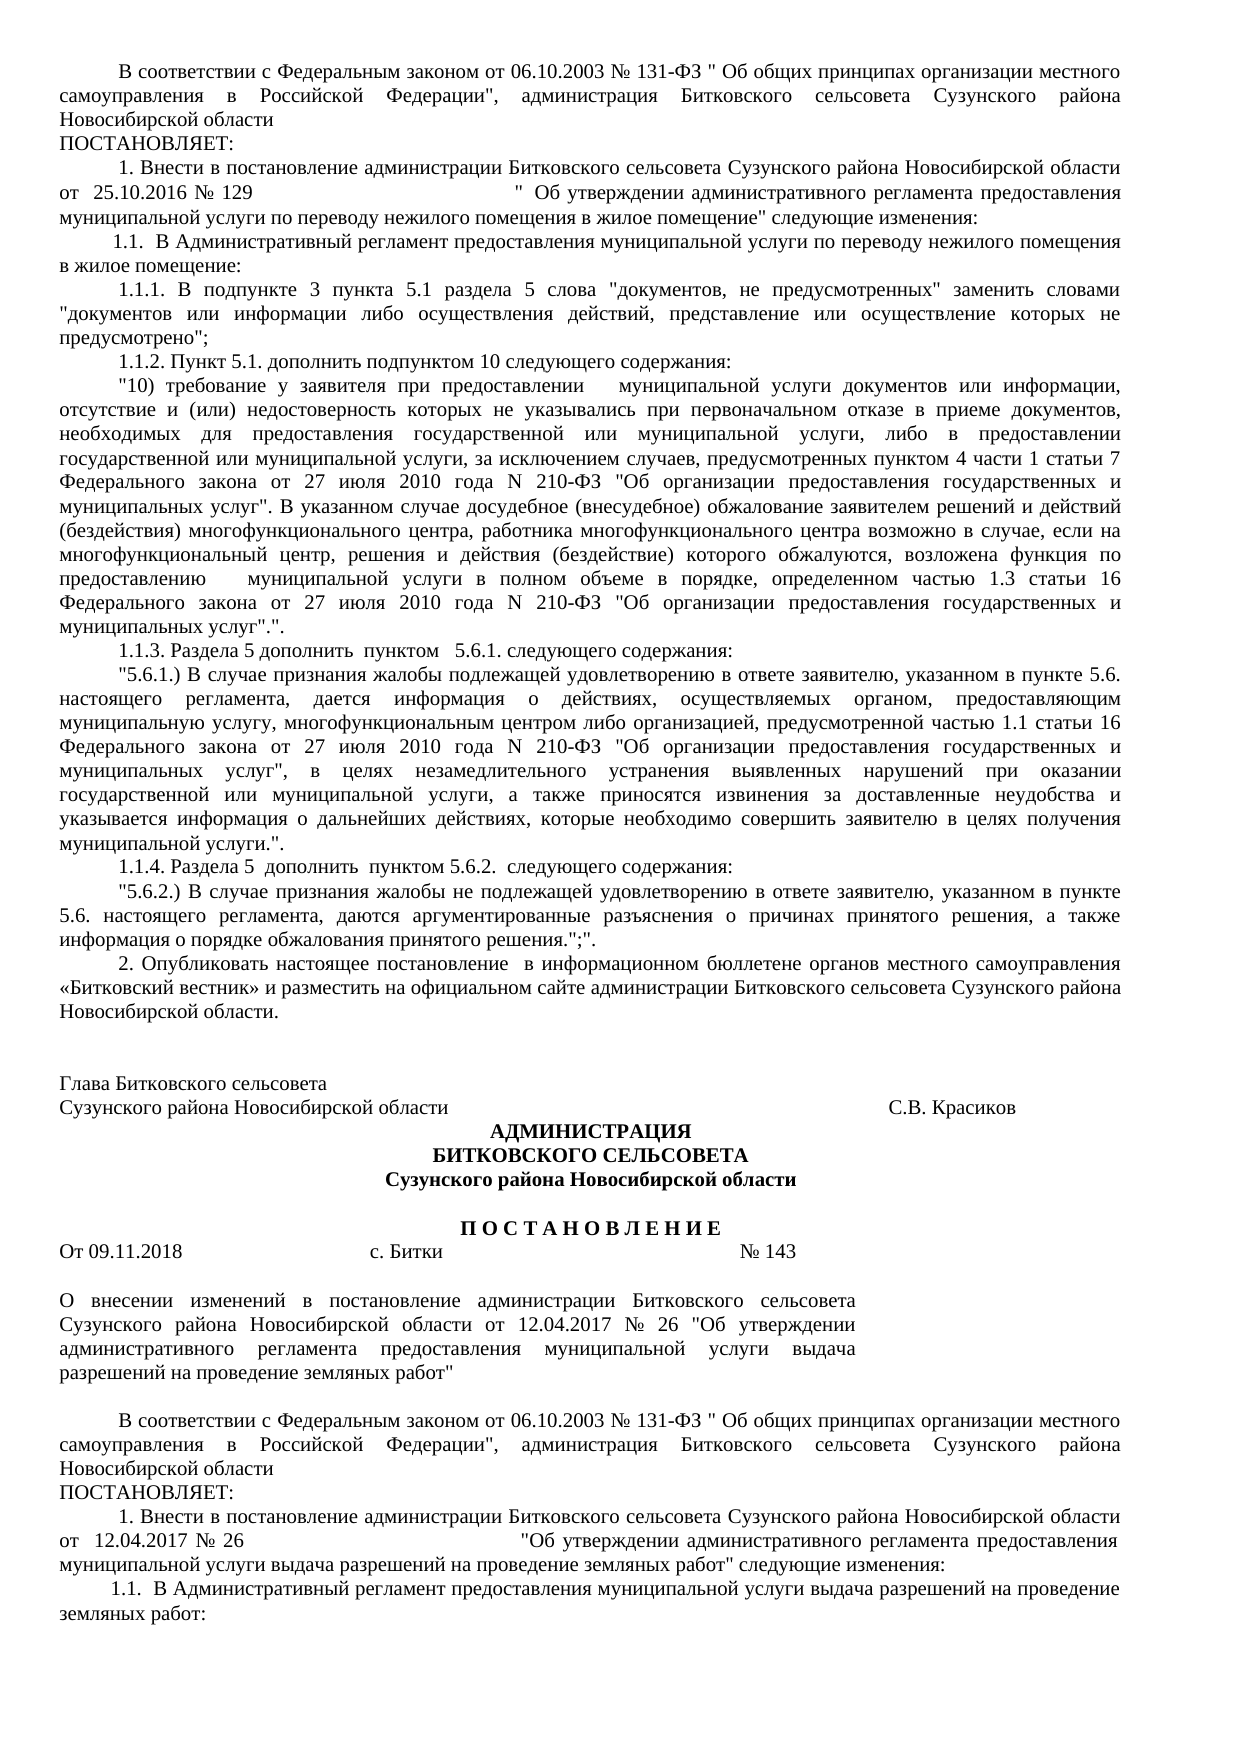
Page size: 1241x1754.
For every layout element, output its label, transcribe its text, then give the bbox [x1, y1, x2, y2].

text 1.1.4. Раздела 5 дополнить пунктом 5.6.2. следующего содержания: [59, 854, 1122, 878]
text ПОСТАНОВЛЯЕТ: [59, 1480, 1122, 1504]
text Сузунского района Новосибирской области [59, 1167, 1122, 1191]
text 1.1. В Административный регламент предоставления муниципальной услуги по переводу нежилого помещения в жилое помещение: [59, 229, 1122, 277]
text 1.1.2. Пункт 5.1. дополнить подпунктом 10 следующего содержания: [59, 349, 1122, 373]
text "5.6.1.) В случае признания жалобы подлежащей удовлетворению в ответе заявителю, указанном в пункте 5.6. настоящего регламента, дается информация о действиях, осуществляемых органом, предоставляющим муниципальную услугу, многофункциональным центром либо организацией, предусмотренной частью 1.1 статьи 16 Федерального закона от 27 июля 2010 года N 210-ФЗ "Об организации предоставления государственных и муниципальных услуг", в целях незамедлительного устранения выявленных нарушений при оказании государственной или муниципальной услуги, а также приносятся извинения за доставленные неудобства и указывается информация о дальнейших действиях, которые необходимо совершить заявителю в целях получения муниципальной услуги.". [59, 662, 1122, 854]
text БИТКОВСКОГО СЕЛЬСОВЕТА [59, 1143, 1122, 1167]
text В соответствии с Федеральным законом от 06.10.2003 № 131-ФЗ " Об общих принципах организации местного самоуправления в Российской Федерации", администрация Битковского сельсовета Сузунского района Новосибирской области [59, 1408, 1122, 1480]
text В соответствии с Федеральным законом от 06.10.2003 № 131-ФЗ " Об общих принципах организации местного самоуправления в Российской Федерации", администрация Битковского сельсовета Сузунского района Новосибирской области [59, 59, 1122, 131]
text 1.1.1. В подпункте 3 пункта 5.1 раздела 5 слова "документов, не предусмотренных" заменить словами "документов или информации либо осуществления действий, представление или осуществление которых не предусмотрено"; [59, 277, 1122, 349]
text О внесении изменений в постановление администрации Битковского сельсовета Сузунского района Новосибирской области от 12.04.2017 № 26 "Об утверждении административного регламента предоставления муниципальной услуги выдача разрешений на проведение земляных работ" [59, 1288, 856, 1384]
text П О С Т А Н О В Л Е Н И Е [59, 1215, 1122, 1239]
text 1. Внести в постановление администрации Битковского сельсовета Сузунского района Новосибирской области от 12.04.2017 № 26 "Об утверждении административного регламента предоставления муниципальной услуги выдача разрешений на проведение земляных работ" следующие изменения: [59, 1504, 1122, 1576]
text От 09.11.2018 с. Битки № 143 [59, 1239, 1122, 1263]
text 2. Опубликовать настоящее постановление в информационном бюллетене органов местного самоуправления «Битковский вестник» и разместить на официальном сайте администрации Битковского сельсовета Сузунского района Новосибирской области. [59, 951, 1122, 1023]
text Сузунского района Новосибирской области С.В. Красиков [59, 1095, 1122, 1119]
text "5.6.2.) В случае признания жалобы не подлежащей удовлетворению в ответе заявителю, указанном в пункте 5.6. настоящего регламента, даются аргументированные разъяснения о причинах принятого решения, а также информация о порядке обжалования принятого решения.";". [59, 878, 1122, 951]
text АДМИНИСТРАЦИЯ [59, 1119, 1122, 1143]
text "10) требование у заявителя при предоставлении муниципальной услуги документов или информации, отсутствие и (или) недостоверность которых не указывались при первоначальном отказе в приеме документов, необходимых для предоставления государственной или муниципальной услуги, либо в предоставлении государственной или муниципальной услуги, за исключением случаев, предусмотренных пунктом 4 части 1 статьи 7 Федерального закона от 27 июля 2010 года N 210-ФЗ "Об организации предоставления государственных и муниципальных услуг". В указанном случае досудебное (внесудебное) обжалование заявителем решений и действий (бездействия) многофункционального центра, работника многофункционального центра возможно в случае, если на многофункциональный центр, решения и действия (бездействие) которого обжалуются, возложена функция по предоставлению муниципальной услуги в полном объеме в порядке, определенном частью 1.3 статьи 16 Федерального закона от 27 июля 2010 года N 210-ФЗ "Об организации предоставления государственных и муниципальных услуг".". [59, 373, 1122, 638]
text ПОСТАНОВЛЯЕТ: [59, 131, 1122, 155]
text 1. Внести в постановление администрации Битковского сельсовета Сузунского района Новосибирской области от 25.10.2016 № 129 " Об утверждении административного регламента предоставления муниципальной услуги по переводу нежилого помещения в жилое помещение" следующие изменения: [59, 155, 1122, 229]
text 1.1. В Административный регламент предоставления муниципальной услуги выдача разрешений на проведение земляных работ: [59, 1576, 1122, 1624]
text 1.1.3. Раздела 5 дополнить пунктом 5.6.1. следующего содержания: [59, 638, 1122, 662]
text Глава Битковского сельсовета [59, 1071, 1122, 1095]
